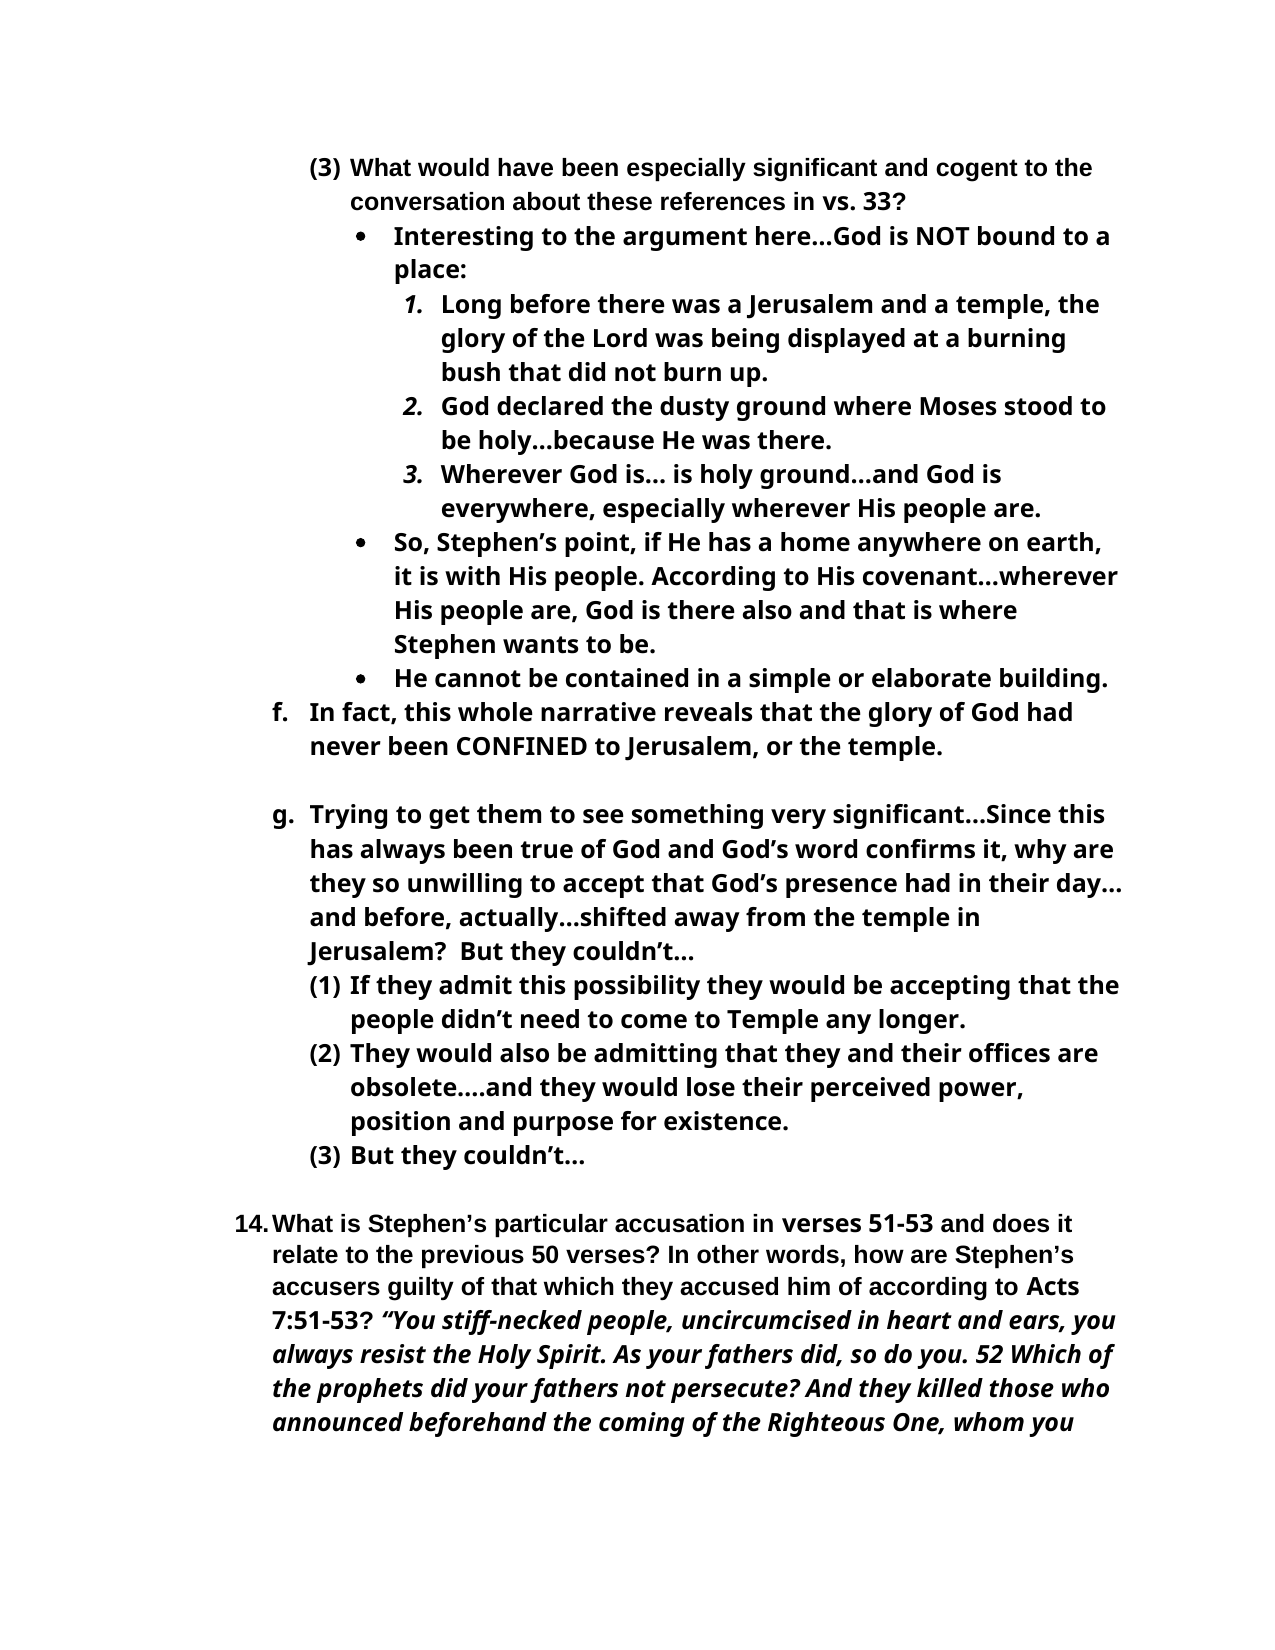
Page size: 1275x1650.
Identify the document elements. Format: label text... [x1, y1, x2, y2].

list What would have been especially significant and cogent to the conversation about these references in vs. 33? [309, 150, 1125, 218]
list Long before there was a Jerusalem and a temple, the glory of the Lord was being displayed at a burning bush that did not burn up. [403, 286, 1125, 388]
list Trying to get them to see something very significant…Since this has always been true of God and God’s word confirms it, why are they so unwilling to accept that God’s presence had in their day…and before, actually…shifted away from the temple in Jerusalem? But they couldn’t… [272, 797, 1125, 967]
list Interesting to the argument here…God is NOT bound to a place: [356, 218, 1125, 286]
list So, Stephen’s point, if He has a home anywhere on earth, it is with His people. According to His covenant…wherever His people are, God is there also and that is where Stephen wants to be. [356, 525, 1125, 661]
list He cannot be contained in a simple or elaborate building. [356, 661, 1125, 695]
list But they couldn’t… [309, 1138, 1125, 1172]
list God declared the dusty ground where Moses stood to be holy…because He was there. [403, 388, 1125, 457]
list In fact, this whole narrative reveals that the glory of God had never been CONFINED to Jerusalem, or the temple. [272, 695, 1125, 763]
list Wherever God is… is holy ground…and God is everywhere, especially wherever His people are. [403, 457, 1125, 525]
list If they admit this possibility they would be accepting that the people didn’t need to come to Temple any longer. [309, 967, 1125, 1036]
list They would also be admitting that they and their offices are obsolete….and they would lose their perceived power, position and purpose for existence. [309, 1036, 1125, 1138]
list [234, 1206, 1125, 1439]
